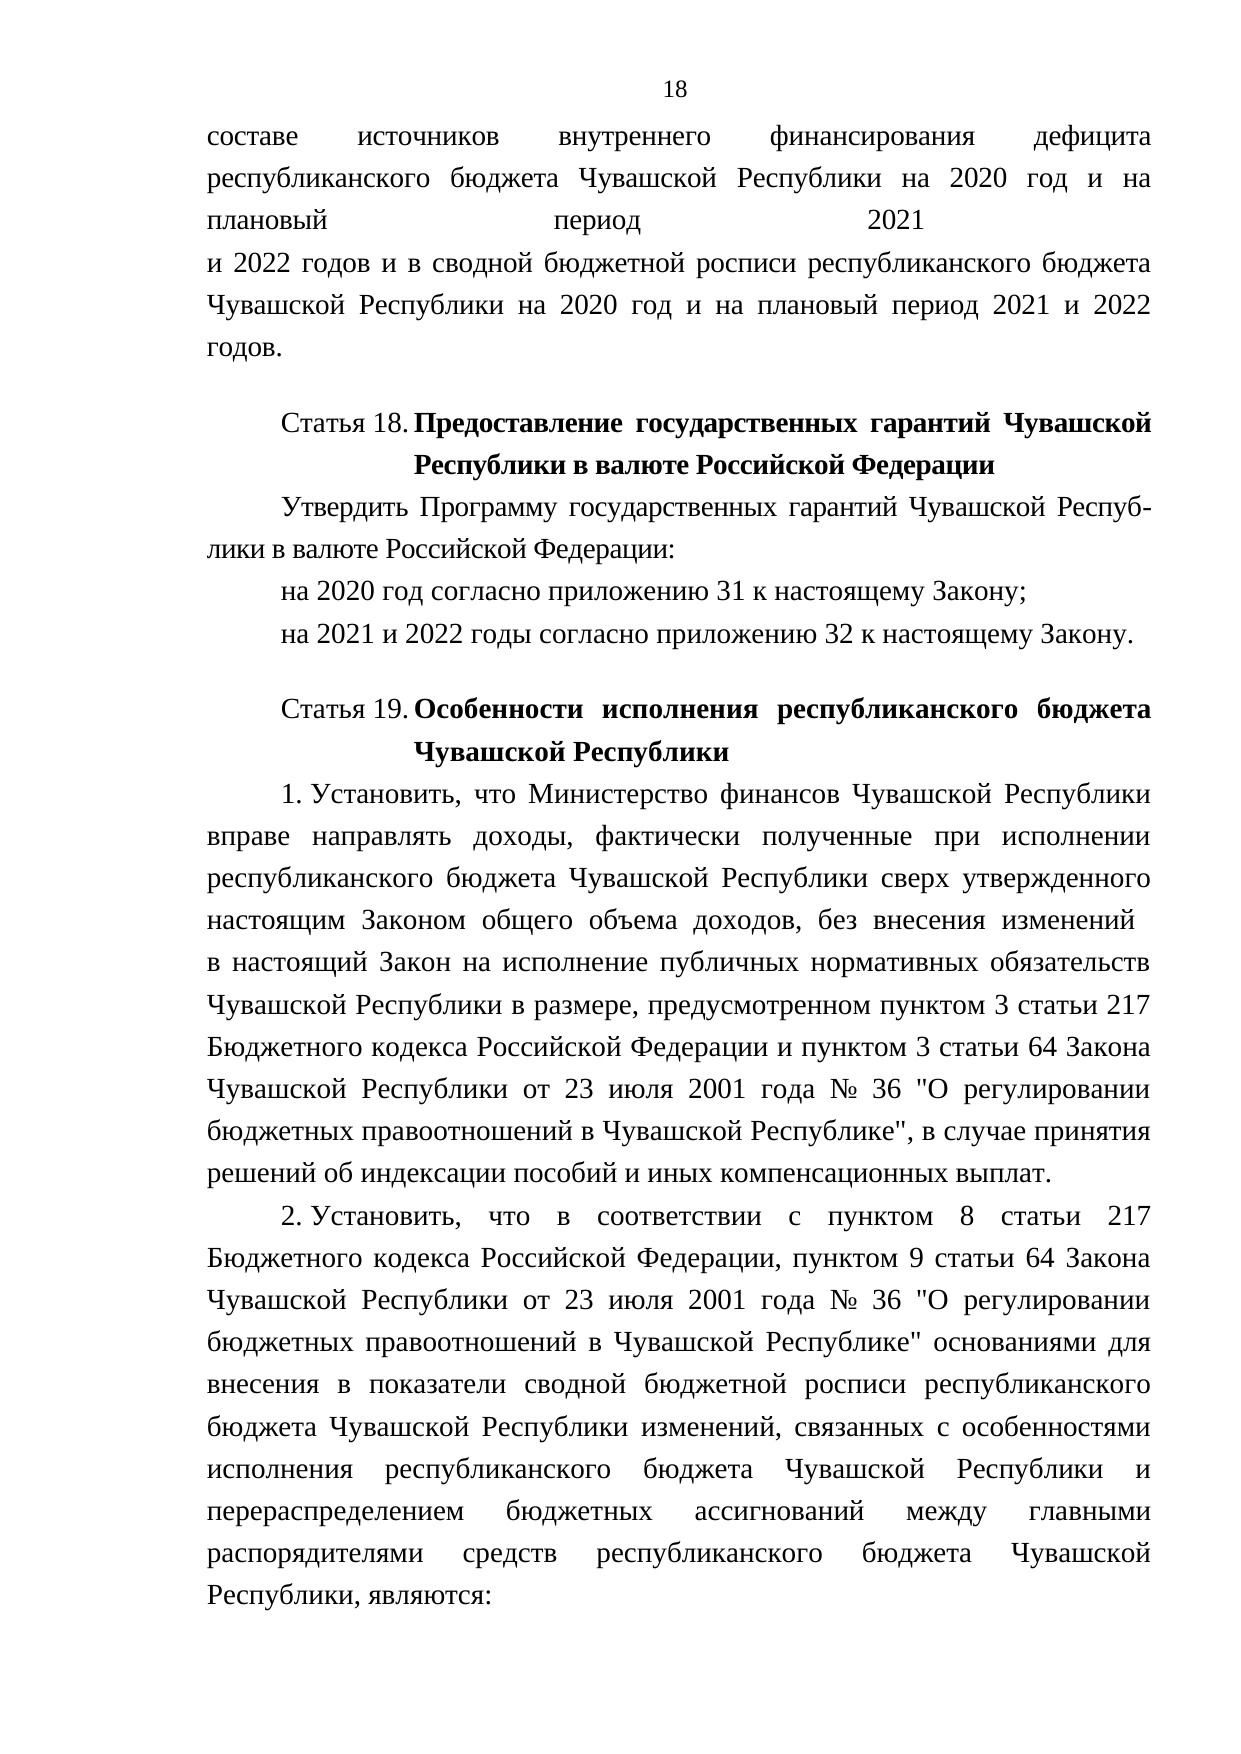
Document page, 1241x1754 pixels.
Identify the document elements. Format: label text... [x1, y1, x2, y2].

text на 2020 год согласно приложению 31 к настоящему Закону; [207, 573, 1152, 607]
text Статья 18. Предоставление государственных гарантий Чувашской Республики в валюте Российской Федерации [281, 405, 1152, 481]
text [207, 118, 1152, 363]
text на 2021 и 2022 годы согласно приложению 32 к настоящему Закону. [207, 616, 1152, 649]
text Статья 19. Особенности исполнения республиканского бюджета Чувашской Республики [281, 691, 1152, 767]
text 1. Установить, что Министерство финансов Чувашской Республики вправе направлять доходы, фактически полученные при исполнении республиканского бюджета Чувашской Республики сверх утвержденного настоящим Законом общего объема доходов, без внесения изменений в настоящий Закон на исполнение публичных нормативных обязательств Чувашской Республики в размере, предусмотренном пунктом 3 статьи 217 Бюджетного кодекса Российской Федерации и пунктом 3 статьи 64 Закона Чувашской Республики от 23 июля 2001 года № 36 "О регулировании бюджетных правоотношений в Чувашской Республике", в случае принятия решений об индексации пособий и иных компенсационных выплат. [207, 776, 1152, 1189]
text 2. Установить, что в соответствии с пунктом 8 статьи 217 Бюджетного кодекса Российской Федерации, пунктом 9 статьи 64 Закона Чувашской Республики от 23 июля 2001 года № 36 "О регулировании бюджетных правоотношений в Чувашской Республике" основаниями для внесения в показатели сводной бюджетной росписи республиканского бюджета Чувашской Республики изменений, связанных с особенностями исполнения республиканского бюджета Чувашской Республики и перераспределением бюджетных ассигнований между главными распорядителями средств республиканского бюджета Чувашской Республики, являются: [207, 1198, 1152, 1611]
text Утвердить Программу государственных гарантий Чувашской Республики в валюте Российской Федерации: [207, 489, 1152, 565]
